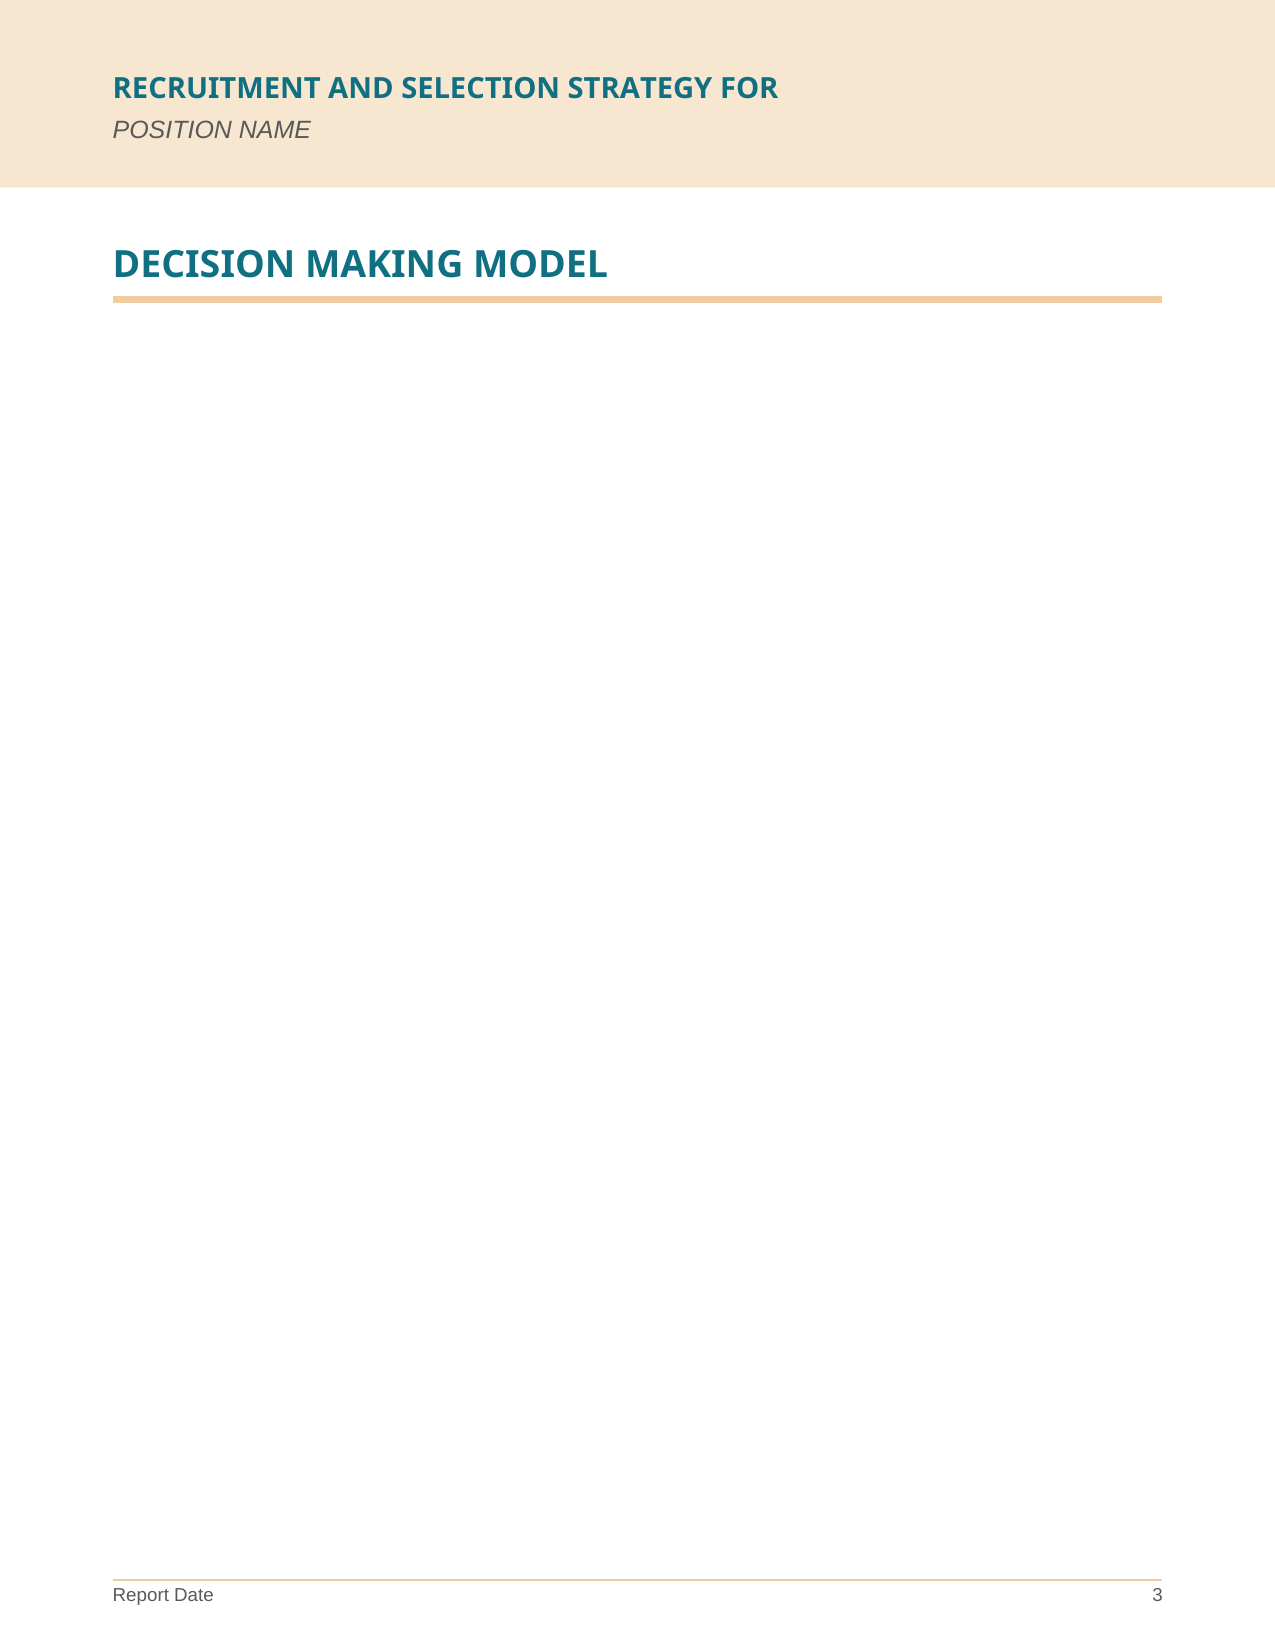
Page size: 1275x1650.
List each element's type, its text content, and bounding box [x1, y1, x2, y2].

subtitle DECISION MAKING MODEL [112, 237, 1162, 303]
